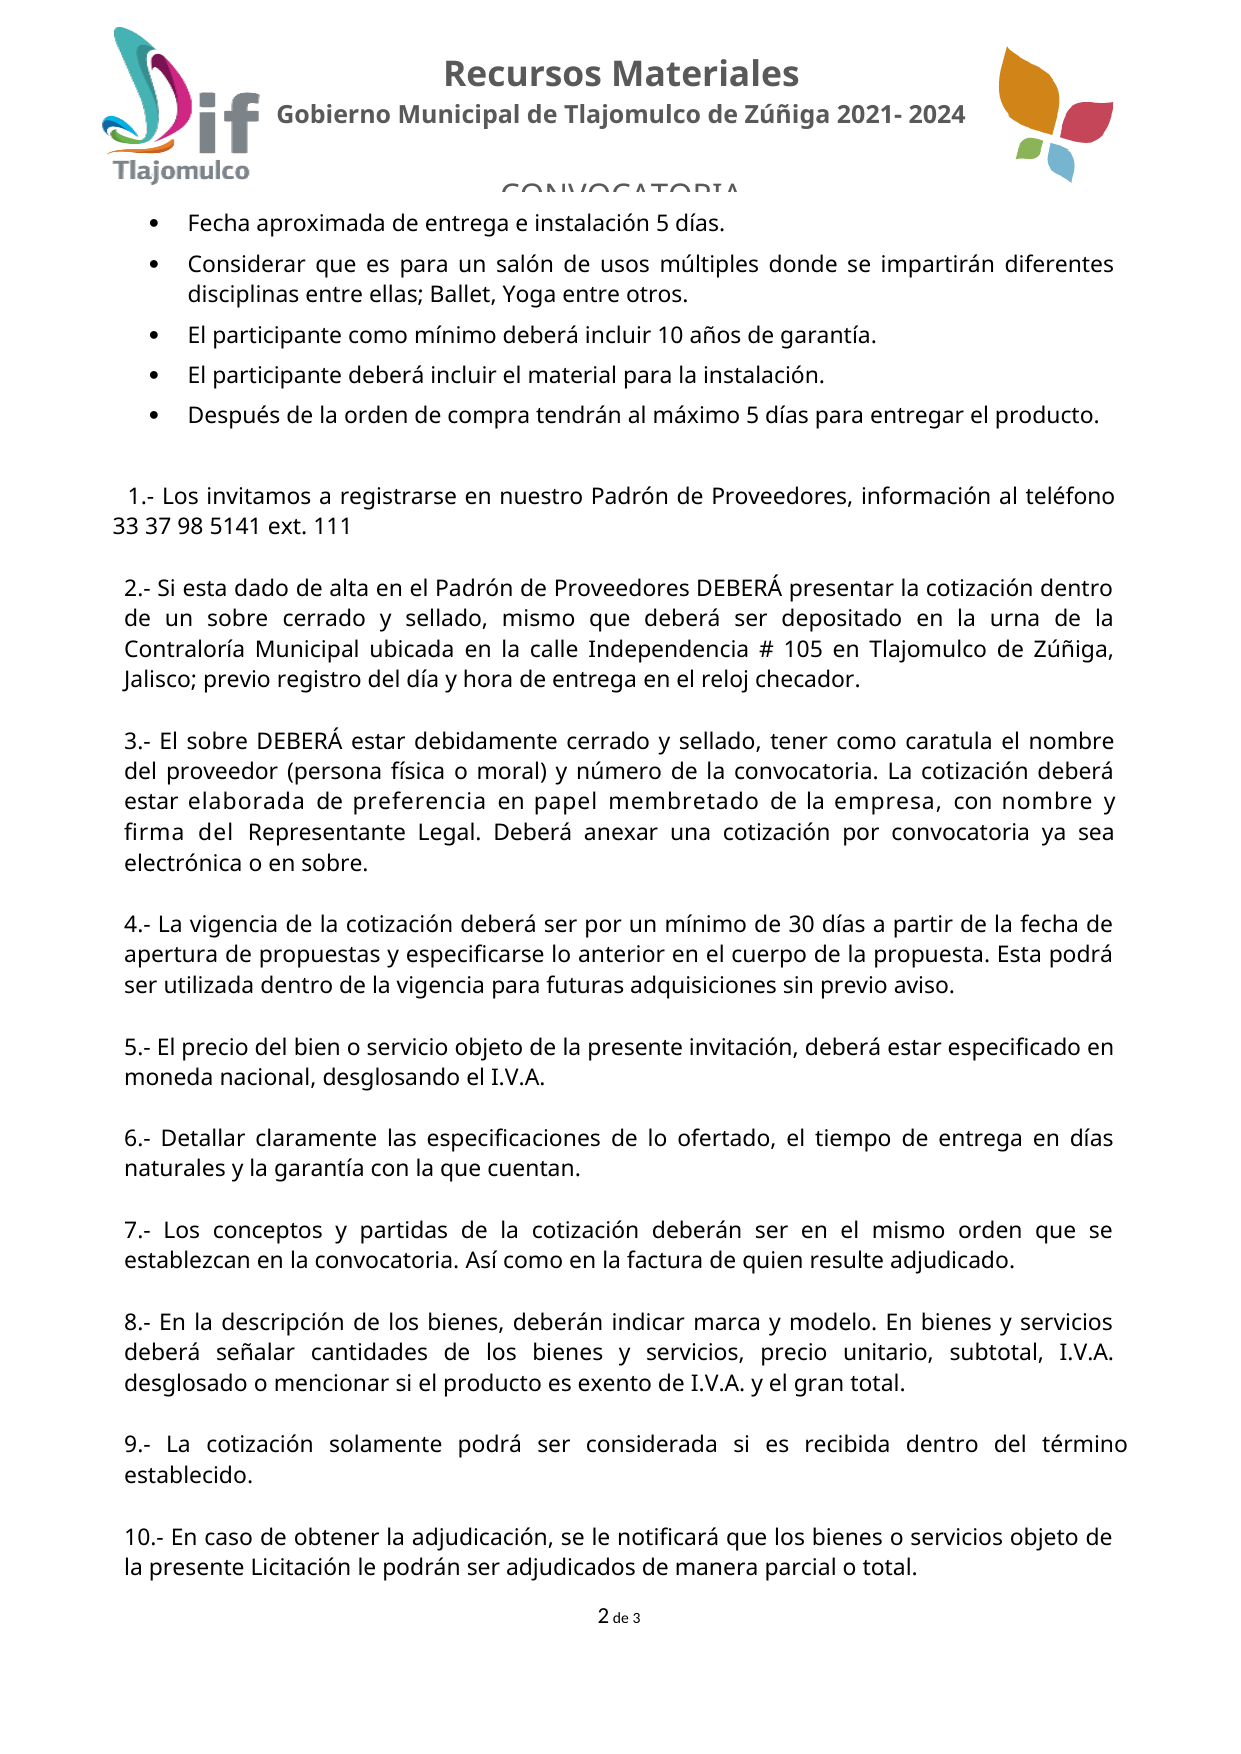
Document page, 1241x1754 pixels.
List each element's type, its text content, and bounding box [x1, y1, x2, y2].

text 4.- La vigencia de la cotización deberá ser por un mínimo de 30 días a partir de la fecha de apertura de propuestas y especificarse lo anterior en el cuerpo de la propuesta. Esta podrá ser utilizada dentro de la vigencia para futuras adquisiciones sin previo aviso. [124, 908, 1115, 1000]
text 8.- En la descripción de los bienes, deberán indicar marca y modelo. En bienes y servicios deberá señalar cantidades de los bienes y servicios, precio unitario, subtotal, I.V.A. desglosado o mencionar si el producto es exento de I.V.A. y el gran total. [124, 1306, 1114, 1398]
text 7.- Los conceptos y partidas de la cotización deberán ser en el mismo orden que se establezcan en la convocatoria. Así como en la factura de quien resulte adjudicado. [124, 1214, 1114, 1276]
text 6.- Detallar claramente las especificaciones de lo ofertado, el tiempo de entrega en días naturales y la garantía con la que cuentan. [124, 1122, 1114, 1184]
text 10.- En caso de obtener la adjudicación, se le notificará que los bienes o servicios objeto de la presente Licitación le podrán ser adjudicados de manera parcial o total. [124, 1521, 1115, 1582]
text 1.- Los invitamos a registrarse en nuestro Padrón de Proveedores, información al teléfono 33 37 98 5141 ext. 111 [112, 480, 1115, 541]
list Considerar que es para un salón de usos múltiples donde se impartirán diferentes disciplinas entre ellas; Ballet, Yoga entre otros. [150, 248, 1115, 309]
picture [998, 46, 1114, 150]
picture [93, 21, 275, 196]
text 3.- El sobre DEBERÁ estar debidamente cerrado y sellado, tener como caratula el nombre del proveedor (persona física o moral) y número de la convocatoria. La cotización deberá estar elaborada de preferencia en papel membretado de la empresa, con nombre y firma del Representante Legal. Deberá anexar una cotización por convocatoria ya sea electrónica o en sobre. [124, 725, 1116, 878]
list Después de la orden de compra tendrán al máximo 5 días para entregar el producto. [150, 399, 1115, 430]
text 9.- La cotización solamente podrá ser considerada si es recibida dentro del término establecido. [124, 1428, 1128, 1491]
list Fecha aproximada de entrega e instalación 5 días. [150, 150, 1115, 238]
list El participante como mínimo deberá incluir 10 años de garantía. [150, 319, 1115, 349]
text 2.- Si esta dado de alta en el Padrón de Proveedores DEBERÁ presentar la cotización dentro de un sobre cerrado y sellado, mismo que deberá ser depositado en la urna de la Contraloría Municipal ubicada en la calle Independencia # 105 en Tlajomulco de Zúñiga, Jalisco; previo registro del día y hora de entrega en el reloj checador. [124, 572, 1115, 694]
text 5.- El precio del bien o servicio objeto de la presente invitación, deberá estar especificado en moneda nacional, desglosando el I.V.A. [124, 1031, 1115, 1092]
list El participante deberá incluir el material para la instalación. [150, 359, 1115, 390]
